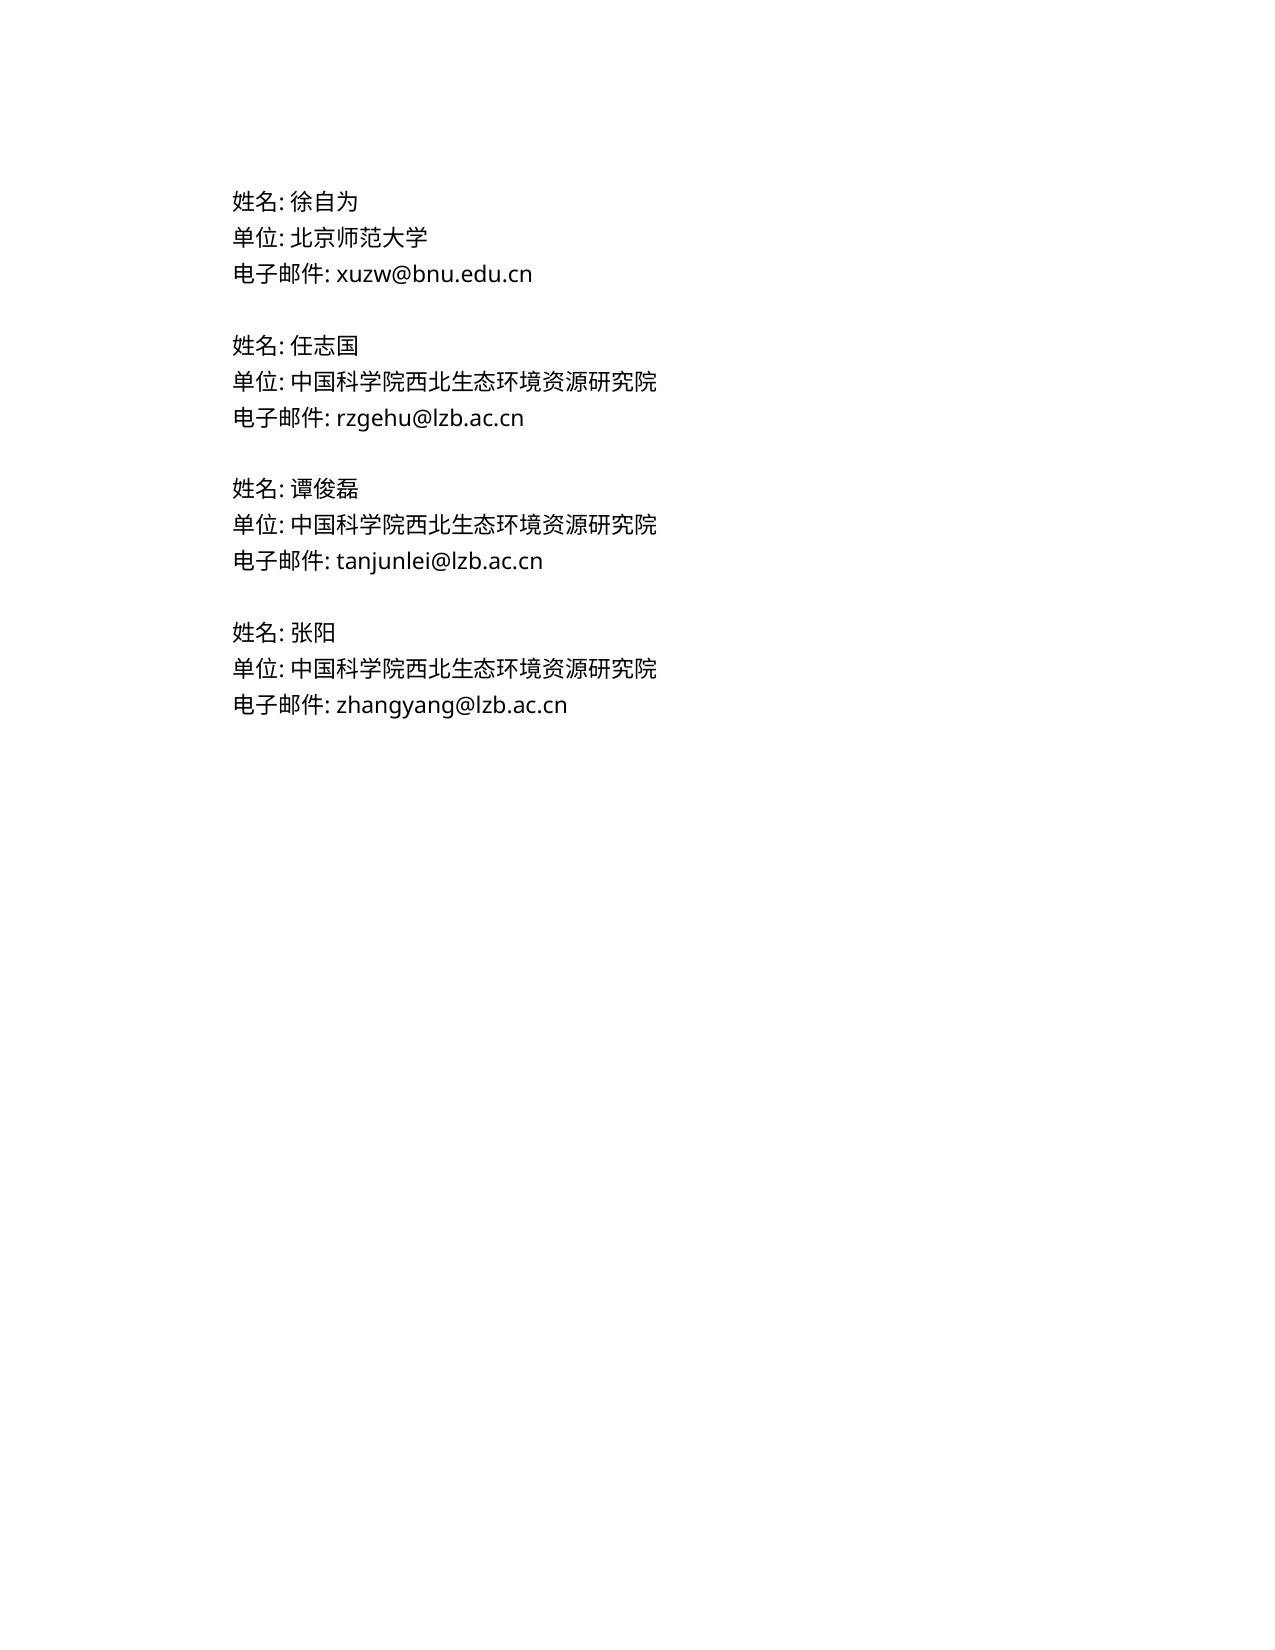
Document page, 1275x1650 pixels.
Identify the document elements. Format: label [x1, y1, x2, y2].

text [232, 150, 1087, 792]
